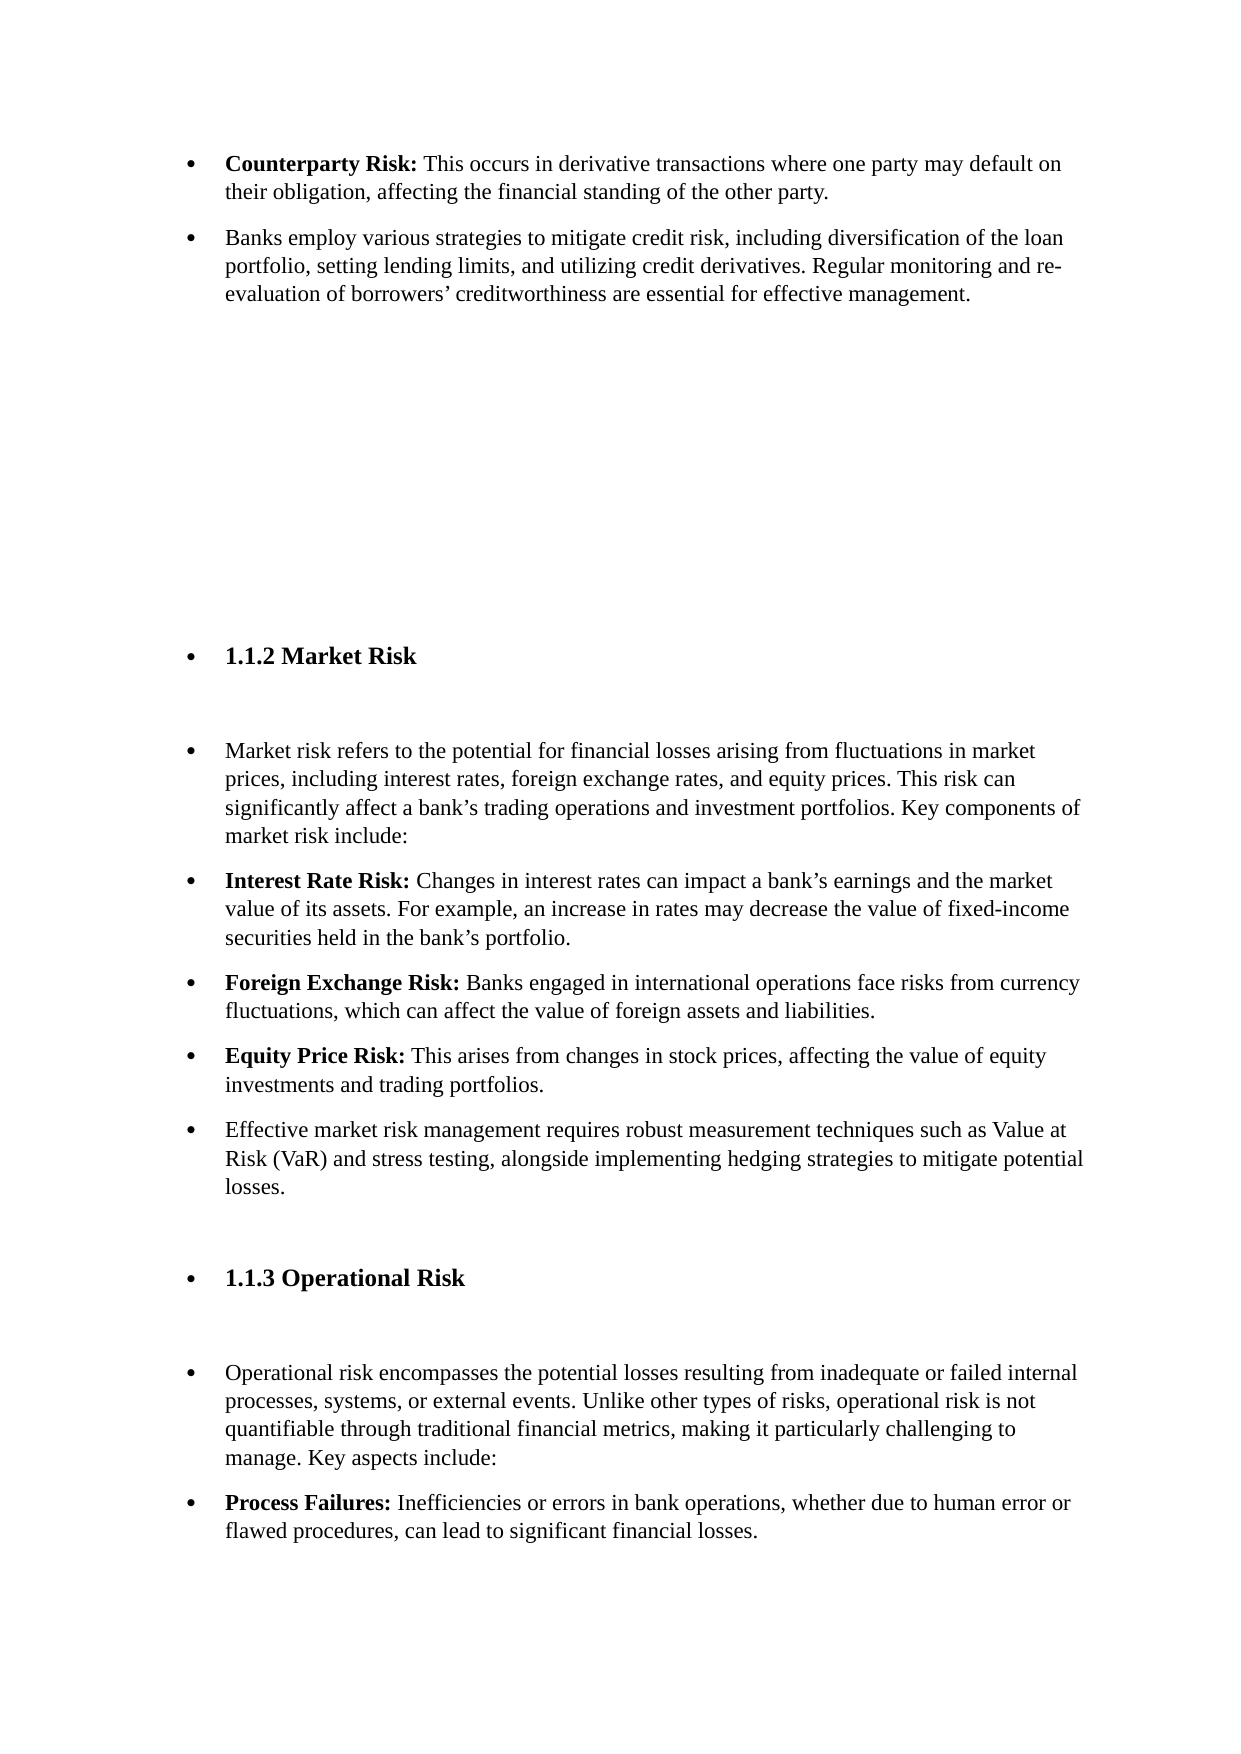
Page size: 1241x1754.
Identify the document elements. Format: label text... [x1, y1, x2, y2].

list 1.1.3 Operational Risk [187, 1263, 1090, 1292]
list 1.1.2 Market Risk [187, 641, 1090, 670]
list Effective market risk management requires robust measurement techniques such as Value at Risk (VaR) and stress testing, alongside implementing hedging strategies to mitigate potential losses. [187, 1116, 1090, 1199]
list Foreign Exchange Risk: Banks engaged in international operations face risks from currency fluctuations, which can affect the value of foreign assets and liabilities. [187, 969, 1090, 1024]
list Counterparty Risk: This occurs in derivative transactions where one party may default on their obligation, affecting the financial standing of the other party. [187, 150, 1090, 205]
list Interest Rate Risk: Changes in interest rates can impact a bank’s earnings and the market value of its assets. For example, an increase in rates may decrease the value of fixed-income securities held in the bank’s portfolio. [187, 867, 1090, 950]
list Process Failures: Inefficiencies or errors in bank operations, whether due to human error or flawed procedures, can lead to significant financial losses. [187, 1489, 1090, 1544]
list Operational risk encompasses the potential losses resulting from inadequate or failed internal processes, systems, or external events. Unlike other types of risks, operational risk is not quantifiable through traditional financial metrics, making it particularly challenging to manage. Key aspects include: [187, 1359, 1090, 1470]
list Banks employ various strategies to mitigate credit risk, including diversification of the loan portfolio, setting lending limits, and utilizing credit derivatives. Regular monitoring and re-evaluation of borrowers’ creditworthiness are essential for effective management. [187, 223, 1090, 307]
list Market risk refers to the potential for financial losses arising from fluctuations in market prices, including interest rates, foreign exchange rates, and equity prices. This risk can significantly affect a bank’s trading operations and investment portfolios. Key components of market risk include: [187, 737, 1090, 848]
list Equity Price Risk: This arises from changes in stock prices, affecting the value of equity investments and trading portfolios. [187, 1043, 1090, 1097]
